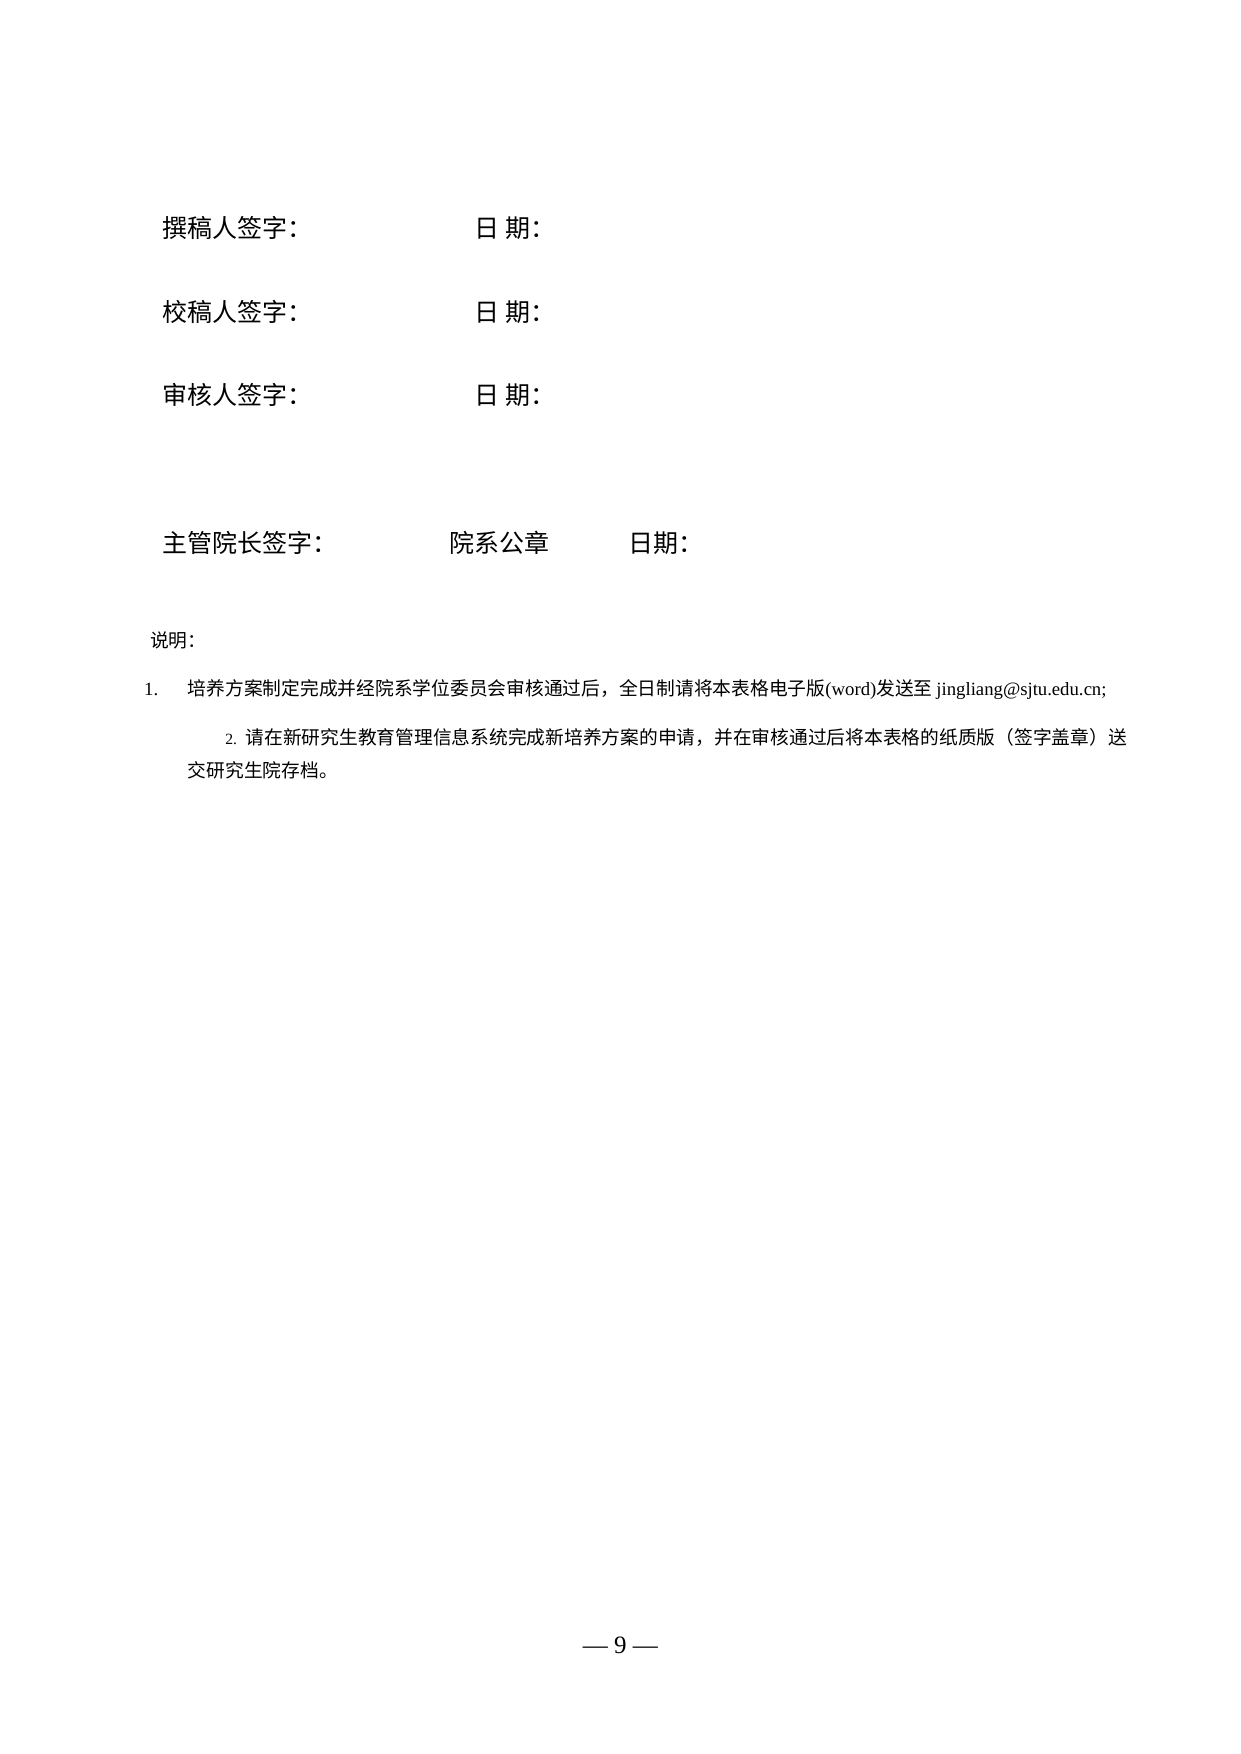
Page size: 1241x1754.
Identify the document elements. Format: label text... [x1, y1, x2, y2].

text 校稿人签字： 日 期： [112, 278, 1128, 343]
list 请在新研究生教育管理信息系统完成新培养方案的申请，并在审核通过后将本表格的纸质版（签字盖章）送交研究生院存档。 [188, 720, 1128, 785]
text 说明： [112, 623, 1128, 655]
text 审核人签字： 日 期： [112, 361, 1128, 426]
list 培养方案制定完成并经院系学位委员会审核通过后，全日制请将本表格电子版(word)发送至jingliang@sjtu.edu.cn; [144, 671, 1128, 704]
text 主管院长签字： 院系公章 日期： [112, 509, 1128, 574]
text 撰稿人签字： 日 期： [112, 194, 1128, 259]
